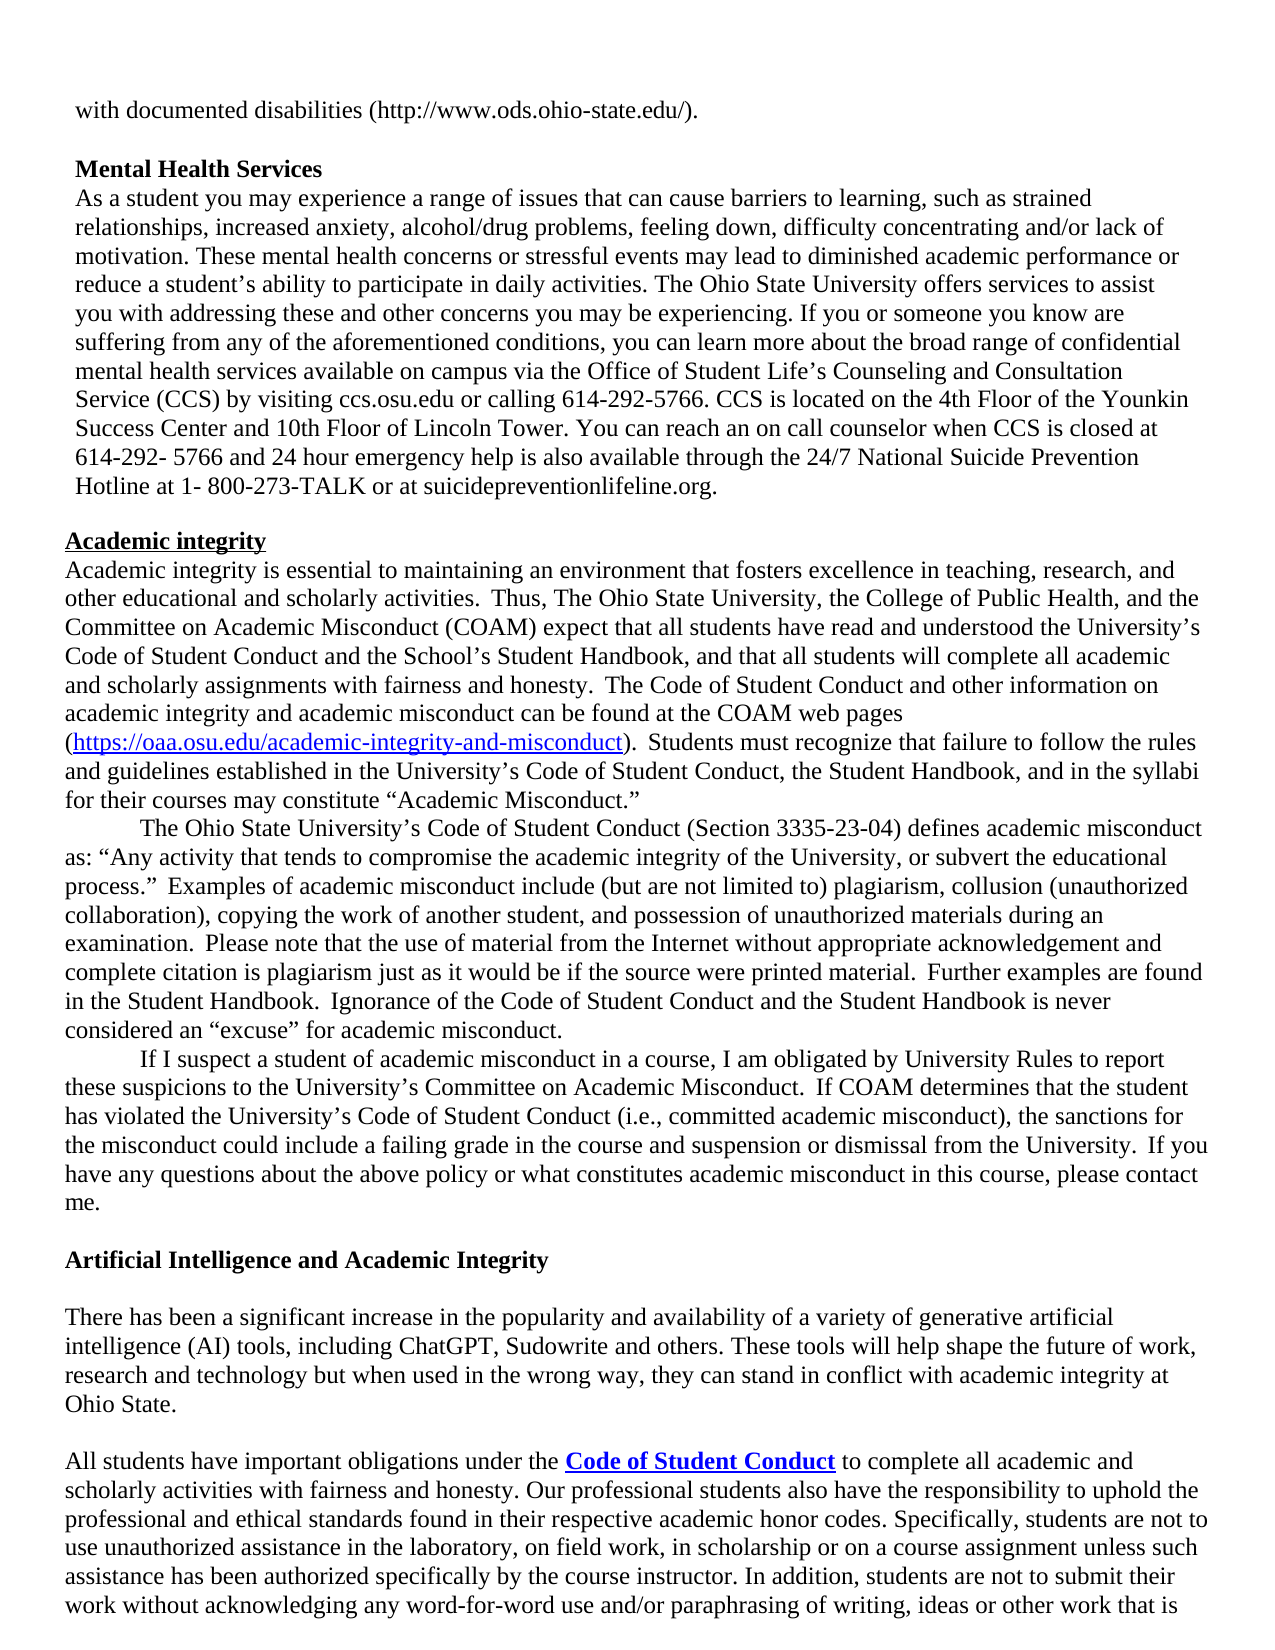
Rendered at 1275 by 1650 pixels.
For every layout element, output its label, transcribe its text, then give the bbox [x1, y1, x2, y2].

text There has been a significant increase in the popularity and availability of a variety of generative artificial intelligence (AI) tools, including ChatGPT, Sudowrite and others. These tools will help shape the future of work, research and technology but when used in the wrong way, they can stand in conflict with academic integrity at Ohio State. [64, 1302, 1201, 1417]
text The Ohio State University’s Code of Student Conduct (Section 3335-23-04) defines academic misconduct as: “Any activity that tends to compromise the academic integrity of the University, or subvert the educational process.” Examples of academic misconduct include (but are not limited to) plagiarism, collusion (unauthorized collaboration), copying the work of another student, and possession of unauthorized materials during an examination. Please note that the use of material from the Internet without appropriate acknowledgement and complete citation is plagiarism just as it would be if the source were printed material. Further examples are found in the Student Handbook. Ignorance of the Code of Student Conduct and the Student Handbook is never considered an “excuse” for academic misconduct. [64, 813, 1212, 1043]
text If I suspect a student of academic misconduct in a course, I am obligated by University Rules to report these suspicions to the University’s Committee on Academic Misconduct. If COAM determines that the student has violated the University’s Code of Student Conduct (i.e., committed academic misconduct), the sanctions for the misconduct could include a failing grade in the course and suspension or dismissal from the University. If you have any questions about the above policy or what constitutes academic misconduct in this course, please contact me. [64, 1044, 1212, 1216]
text As a student you may experience a range of issues that can cause barriers to learning, such as strained relationships, increased anxiety, alcohol/drug problems, feeling down, difficulty concentrating and/or lack of motivation. These mental health concerns or stressful events may lead to diminished academic performance or reduce a student’s ability to participate in daily activities. The Ohio State University offers services to assist you with addressing these and other concerns you may be experiencing. If you or someone you know are suffering from any of the aforementioned conditions, you can learn more about the broad range of confidential mental health services available on campus via the Office of Student Life’s Counseling and Consultation Service (CCS) by visiting ccs.osu.edu or calling 614-292-5766. CCS is located on the 4th Floor of the Younkin Success Center and 10th Floor of Lincoln Tower. You can reach an on call counselor when CCS is closed at 614-292- 5766 and 24 hour emergency help is also available through the 24/7 National Suicide Prevention Hotline at 1- 800-273-TALK or at suicidepreventionlifeline.org. [75, 183, 1194, 499]
subtitle Artificial Intelligence and Academic Integrity [64, 1245, 1223, 1274]
text All students have important obligations under the Code of Student Conduct to complete all academic and scholarly activities with fairness and honesty. Our professional students also have the responsibility to uphold the professional and ethical standards found in their respective academic honor codes. Specifically, students are not to use unauthorized assistance in the laboratory, on field work, in scholarship or on a course assignment unless such assistance has been authorized specifically by the course instructor. In addition, students are not to submit their work without acknowledging any word-for-word use and/or paraphrasing of writing, ideas or other work that is [64, 1446, 1212, 1619]
text with documented disabilities (http://www.ods.ohio-state.edu/). [75, 96, 1223, 124]
subtitle Mental Health Services [75, 154, 1223, 183]
text Academic integrity is essential to maintaining an environment that fosters excellence in teaching, research, and other educational and scholarly activities. Thus, The Ohio State University, the College of Public Health, and the Committee on Academic Misconduct (COAM) expect that all students have read and understood the University’s Code of Student Conduct and the School’s Student Handbook, and that all students will complete all academic and scholarly assignments with fairness and honesty. The Code of Student Conduct and other information on academic integrity and academic misconduct can be found at the COAM web pages (https://oaa.osu.edu/academic-integrity-and-misconduct). Students must recognize that failure to follow the rules and guidelines established in the University’s Code of Student Conduct, the Student Handbook, and in the syllabi for their courses may constitute “Academic Misconduct.” [64, 555, 1201, 813]
text Academic integrity [64, 526, 1223, 555]
